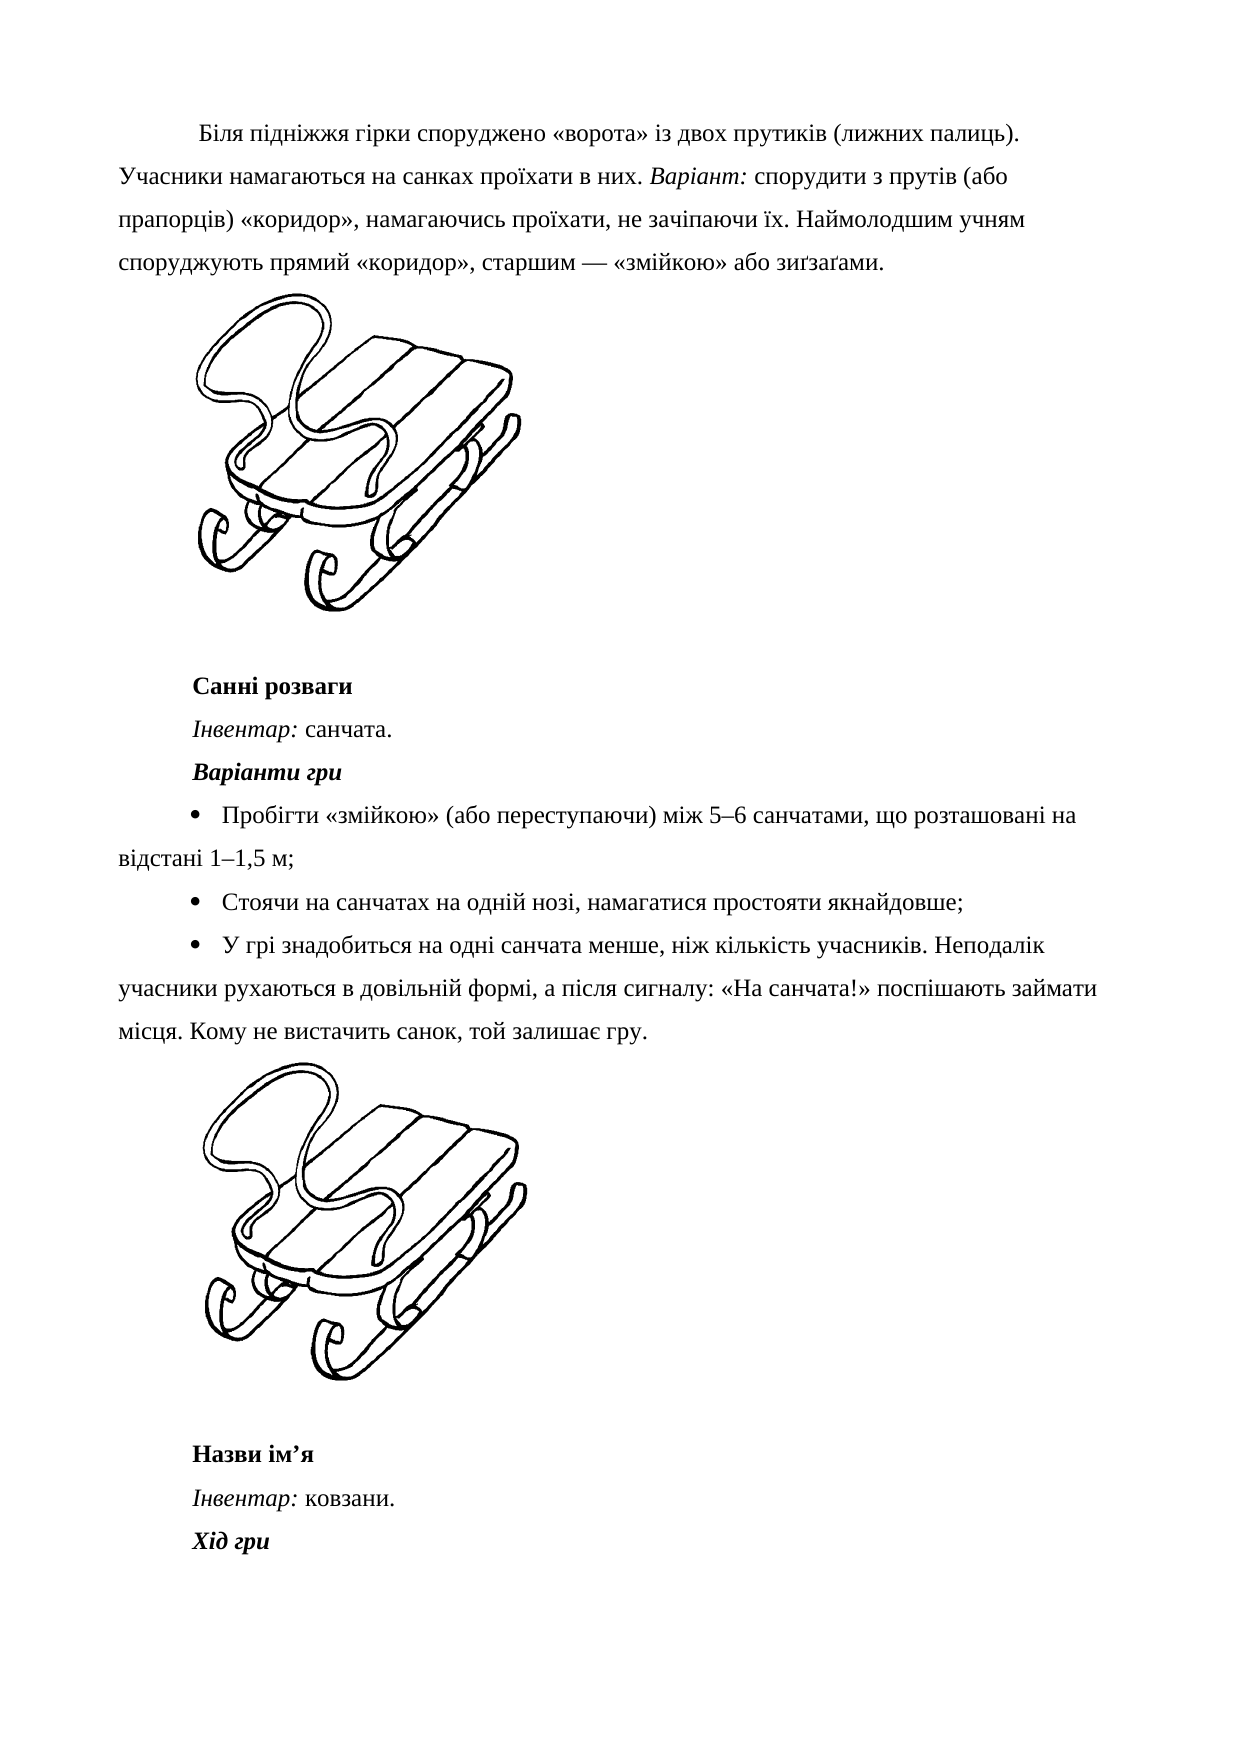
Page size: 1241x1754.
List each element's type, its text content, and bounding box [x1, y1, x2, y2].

list Стоячи на санчатах на одній нозі, намагатися простояти якнайдовше; [118, 887, 1122, 915]
text Варіанти гри [118, 757, 1122, 786]
text Хід гри [118, 1526, 1122, 1554]
list Пробігти «змійкою» (або переступаючи) між 5–6 санчатами, що розташовані на відстані 1–1,5 м; [118, 800, 1122, 872]
list У грі знадобиться на одні санчата менше, ніж кількість учасників. Неподалік учасники рухаються в довільній формі, а після сигналу: «На санчата!» поспішають займати місця. Кому не вистачить санок, той залишає гру. [118, 930, 1122, 1045]
text Назви ім’я [118, 1439, 1122, 1468]
text Інвентар: ковзани. [118, 1483, 1122, 1511]
text Інвентар: санчата. [118, 714, 1122, 743]
text Санні розваги [118, 671, 1122, 700]
text Біля підніжжя гірки споруджено «ворота» із двох прутиків (лижних палиць). Учасники намагаються на санках проїхати в них. Варіант: спорудити з прутів (або прапорців) «коридор», намагаючись проїхати, не зачіпаючи їх. Наймолодшим учням споруджують прямий «коридор», старшим — «змійкою» або зиґзаґами. [118, 118, 1122, 276]
